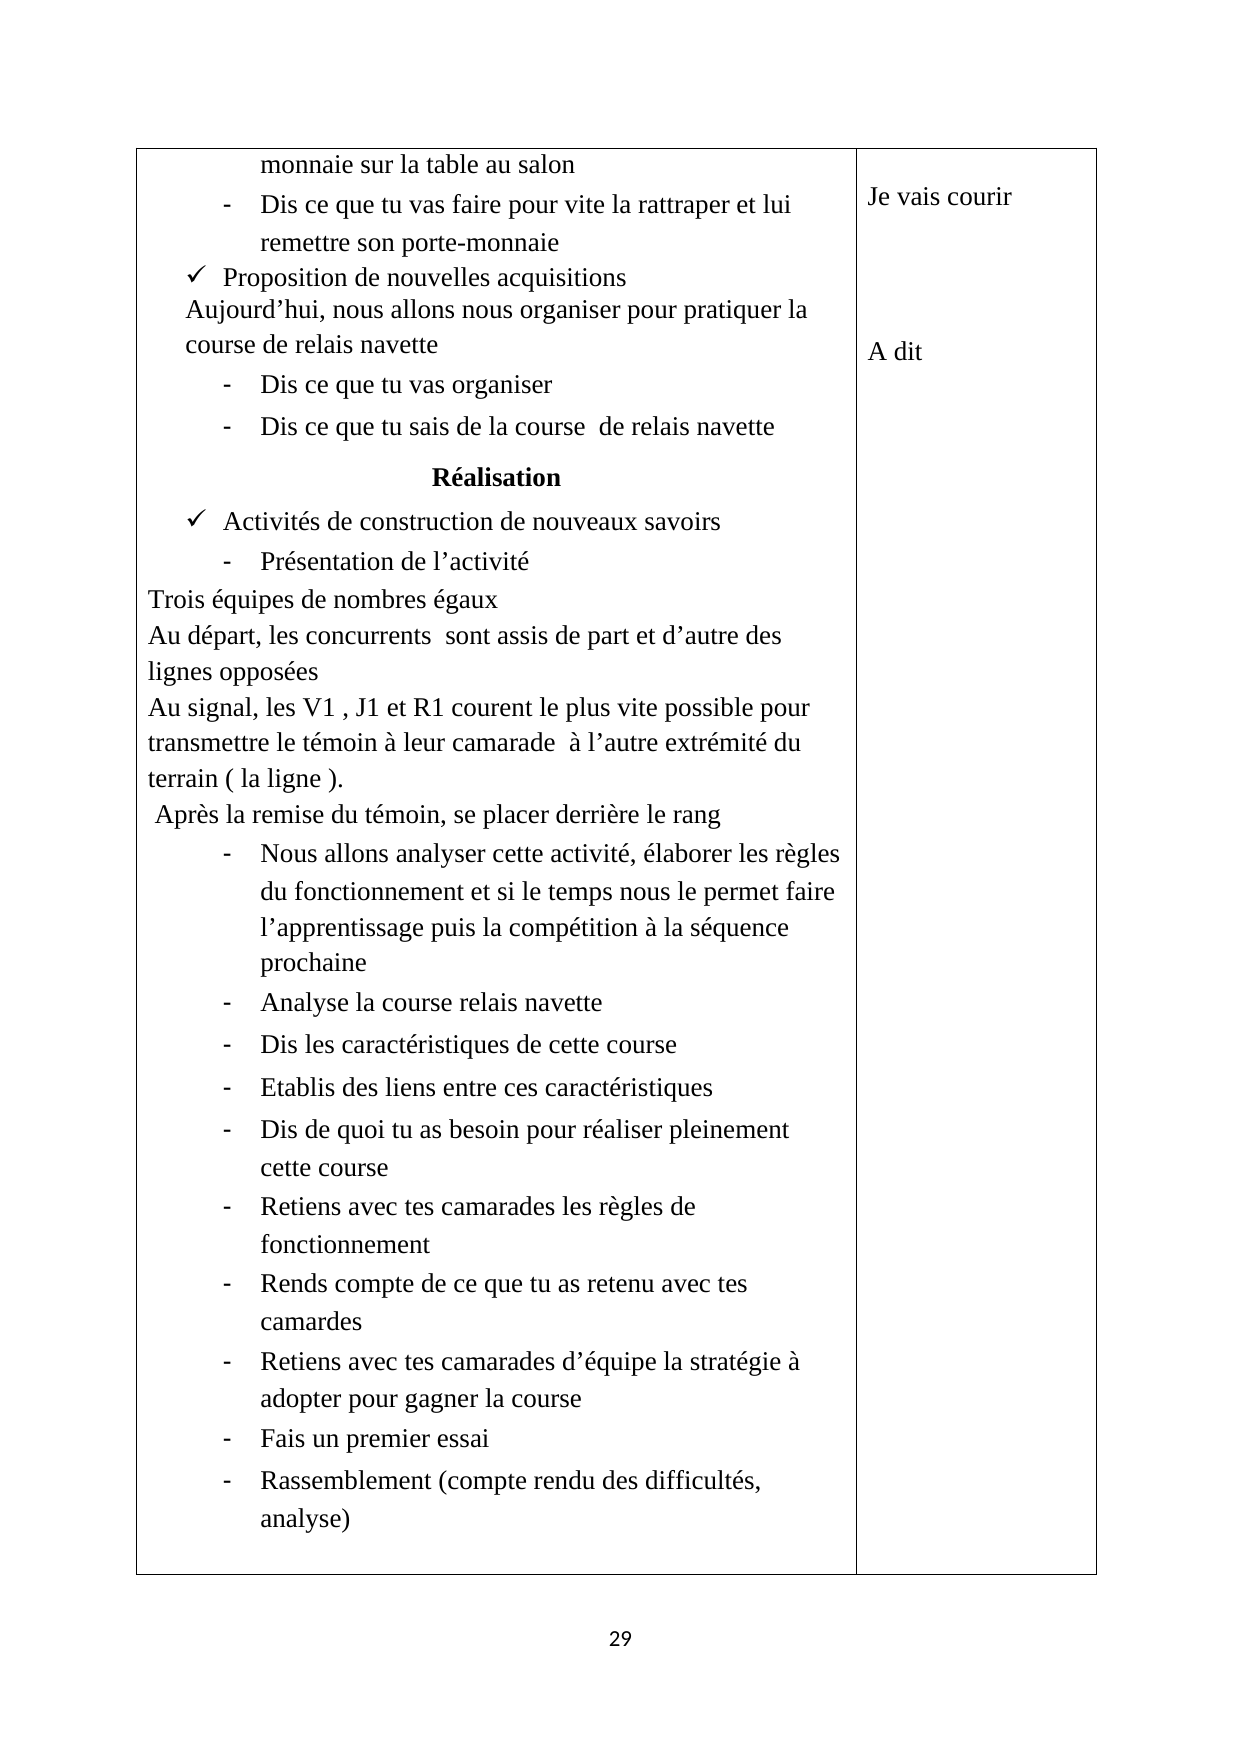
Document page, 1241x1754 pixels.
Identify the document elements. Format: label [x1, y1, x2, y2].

table_cell [857, 149, 1096, 1573]
table_cell [137, 149, 856, 1573]
